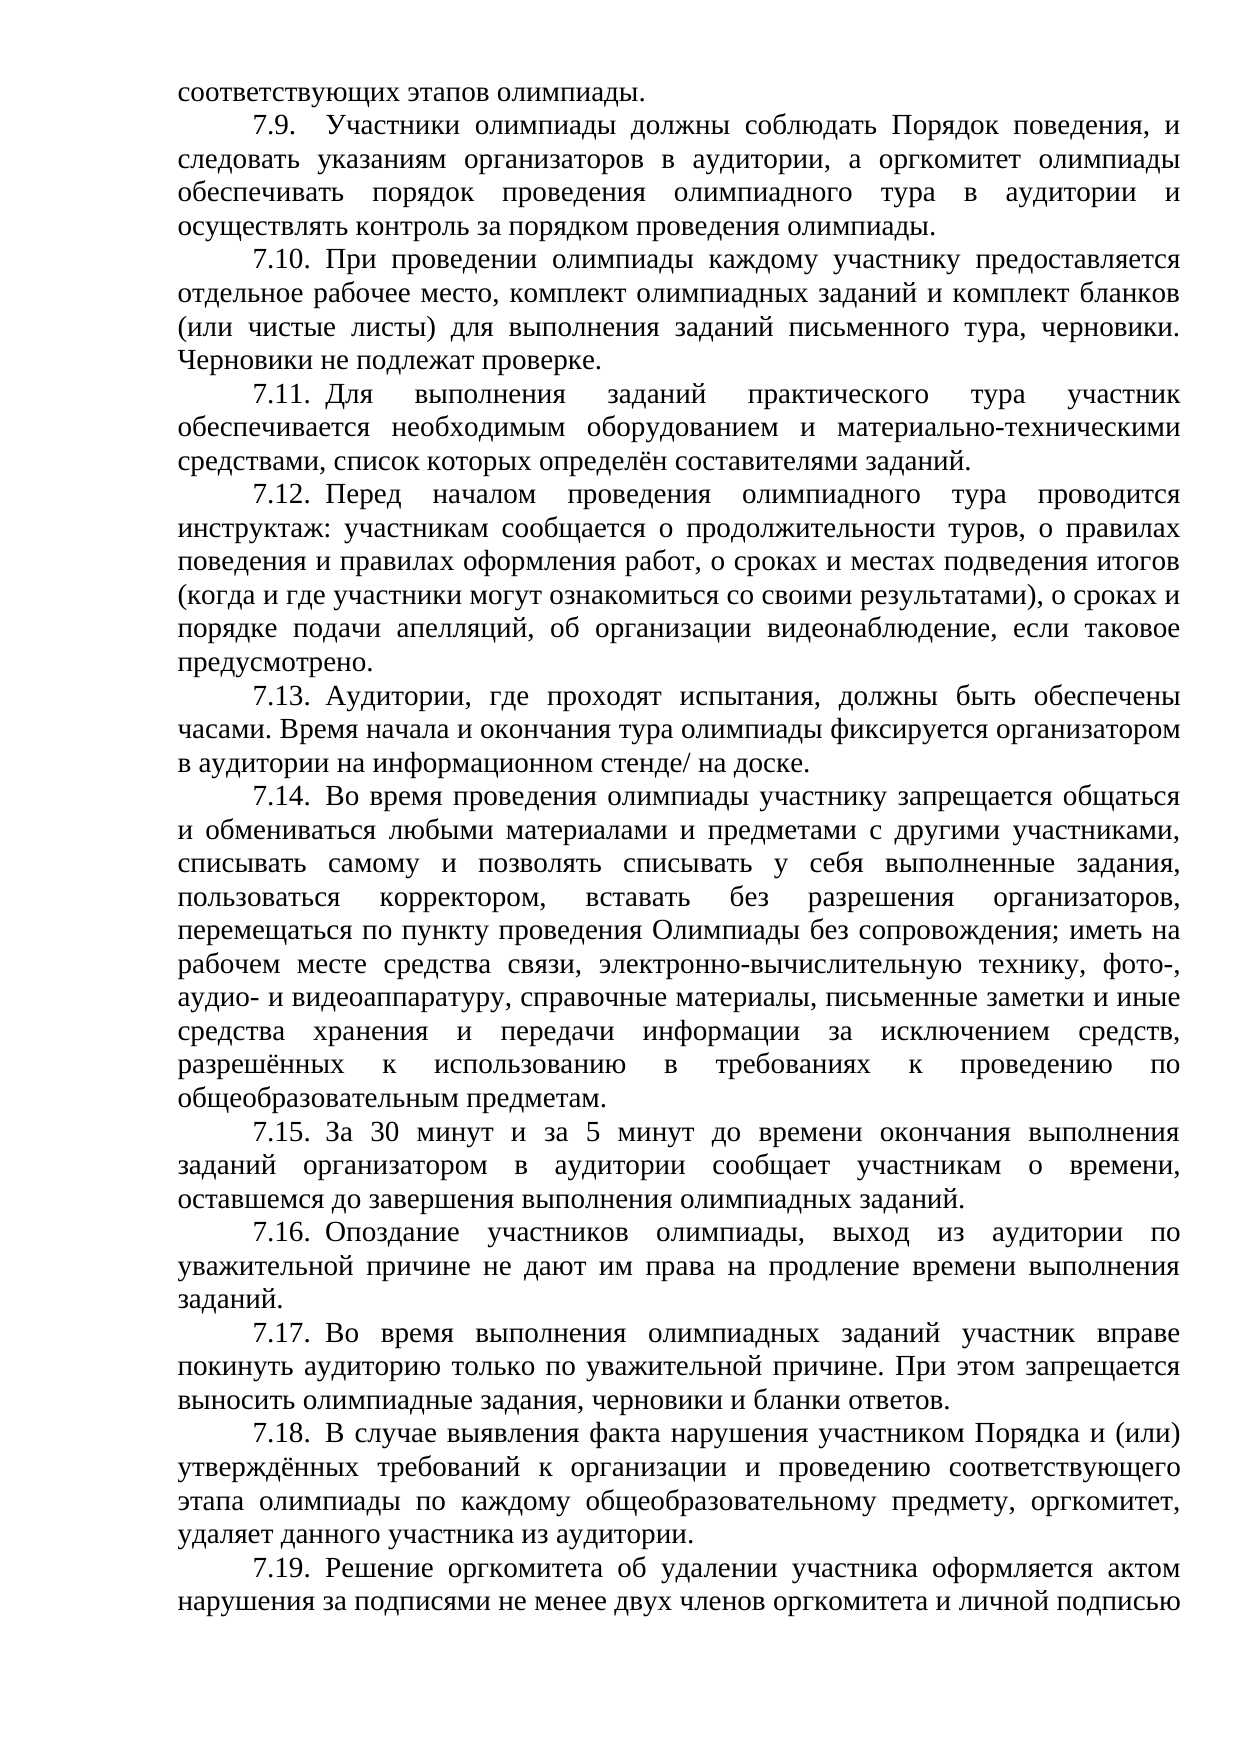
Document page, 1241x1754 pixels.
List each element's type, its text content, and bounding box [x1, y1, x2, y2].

list При проведении олимпиады каждому участнику предоставляется отдельное рабочее место, комплект олимпиадных заданий и комплект бланков (или чистые листы) для выполнения заданий письменного тура, черновики. Черновики не подлежат проверке. [177, 242, 1181, 376]
list Опоздание участников олимпиады, выход из аудитории по уважительной причине не дают им права на продление времени выполнения заданий. [177, 1214, 1181, 1315]
list В случае выявления факта нарушения участником Порядка и (или) утверждённых требований к организации и проведению соответствующего этапа олимпиады по каждому общеобразовательному предмету, оргкомитет, удаляет данного участника из аудитории. [177, 1416, 1181, 1550]
list Аудитории, где проходят испытания, должны быть обеспечены часами. Время начала и окончания тура олимпиады фиксируется организатором в аудитории на информационном стенде/ на доске. [177, 678, 1181, 778]
list Участники олимпиады должны соблюдать Порядок поведения, и следовать указаниям организаторов в аудитории, а оргкомитет олимпиады обеспечивать порядок проведения олимпиадного тура в аудитории и осуществлять контроль за порядком проведения олимпиады. [177, 107, 1181, 242]
list Для выполнения заданий практического тура участник обеспечивается необходимым оборудованием и материально-техническими средствами, список которых определён составителями заданий. [177, 376, 1181, 476]
list Во время проведения олимпиады участнику запрещается общаться и обмениваться любыми материалами и предметами с другими участниками, списывать самому и позволять списывать у себя выполненные задания, пользоваться корректором, вставать без разрешения организаторов, перемещаться по пункту проведения Олимпиады без сопровождения; иметь на рабочем месте средства связи, электронно-вычислительную технику, фото-, аудио- и видеоаппаратуру, справочные материалы, письменные заметки и иные средства хранения и передачи информации за исключением средств, разрешённых к использованию в требованиях к проведению по общеобразовательным предметам. [177, 778, 1181, 1114]
list Перед началом проведения олимпиадного тура проводится инструктаж: участникам сообщается о продолжительности туров, о правилах поведения и правилах оформления работ, о сроках и местах подведения итогов (когда и где участники могут ознакомиться со своими результатами), о сроках и порядке подачи апелляций, об организации видеонаблюдение, если таковое предусмотрено. [177, 476, 1181, 678]
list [177, 1550, 1181, 1617]
list Во время выполнения олимпиадных заданий участник вправе покинуть аудиторию только по уважительной причине. При этом запрещается выносить олимпиадные задания, черновики и бланки ответов. [177, 1315, 1181, 1416]
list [177, 74, 1181, 107]
list За 30 минут и за 5 минут до времени окончания выполнения заданий организатором в аудитории сообщает участникам о времени, оставшемся до завершения выполнения олимпиадных заданий. [177, 1114, 1181, 1214]
